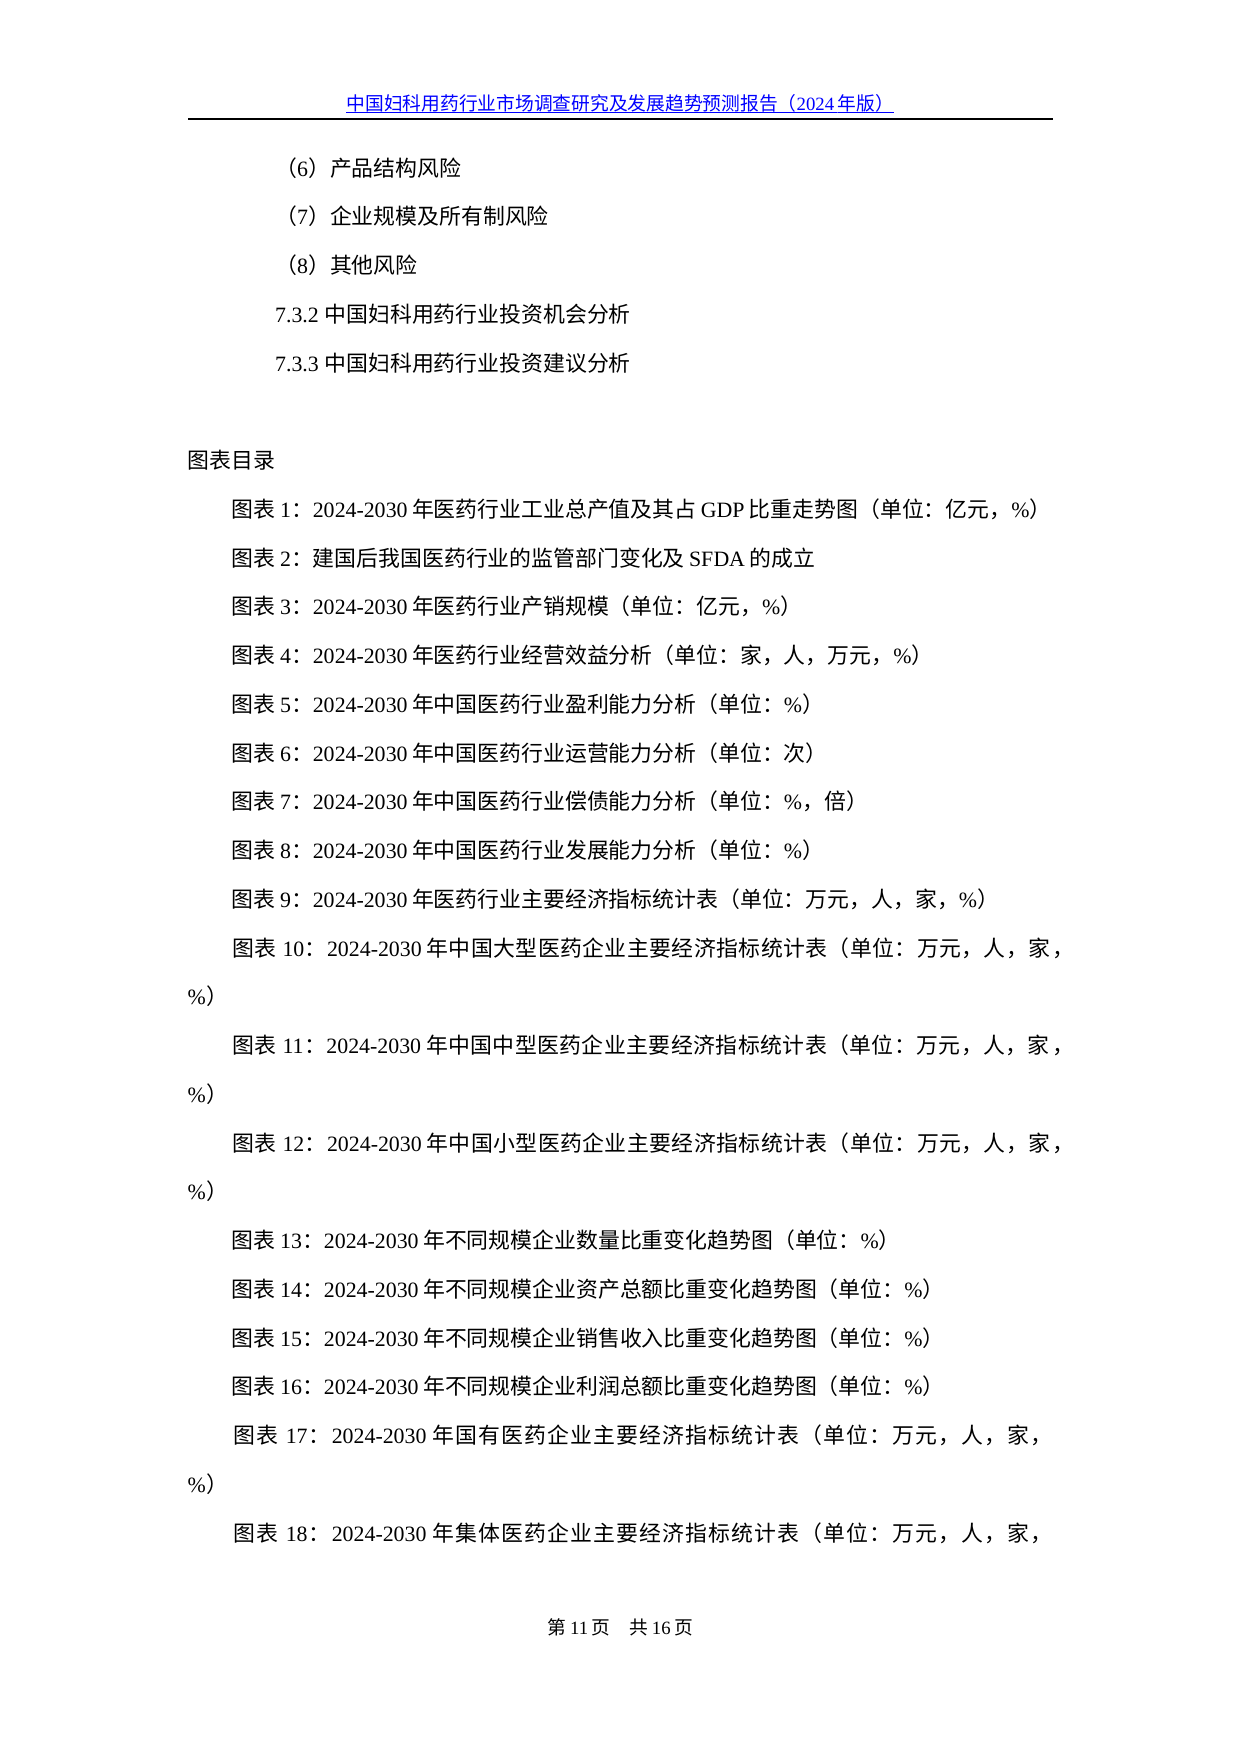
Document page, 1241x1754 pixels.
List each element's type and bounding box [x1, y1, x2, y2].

text [187, 150, 1053, 1548]
